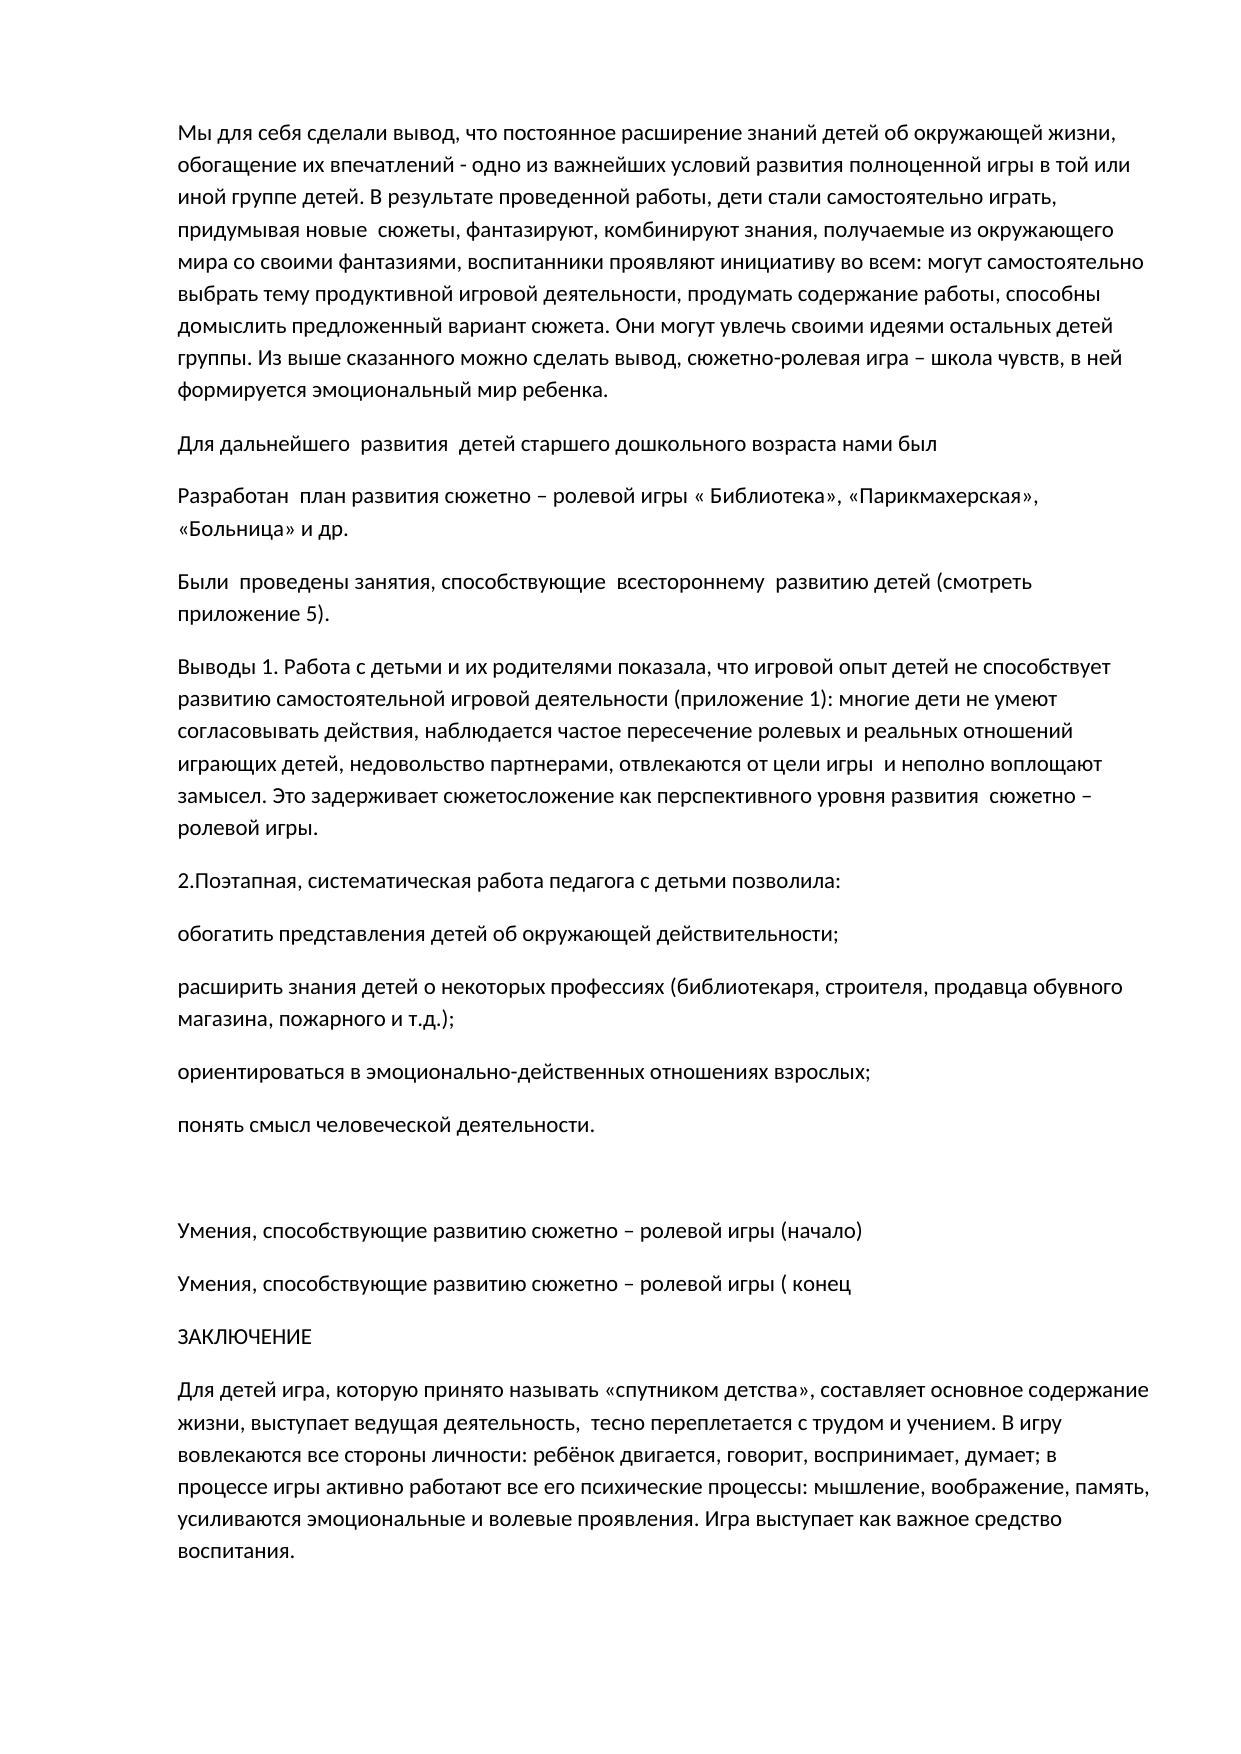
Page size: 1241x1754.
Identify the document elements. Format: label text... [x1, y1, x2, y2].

text Мы для себя сделали вывод, что постоянное расширение знаний детей об окружающей жизни, обогащение их впечатлений - одно из важнейших условий развития полноценной игры в той или иной группе детей. В результате проведенной работы, дети стали самостоятельно играть, придумывая новые сюжеты, фантазируют, комбинируют знания, получаемые из окружающего мира со своими фантазиями, воспитанники проявляют инициативу во всем: могут самостоятельно выбрать тему продуктивной игровой деятельности, продумать содержание работы, способны домыслить предложенный вариант сюжета. Они могут увлечь своими идеями остальных детей группы. Из выше сказанного можно сделать вывод, сюжетно-ролевая игра – школа чувств, в ней формируется эмоциональный мир ребенка. [177, 118, 1152, 404]
text расширить знания детей о некоторых профессиях (библиотекаря, строителя, продавца обувного магазина, пожарного и т.д.); [177, 972, 1152, 1032]
text Выводы 1. Работа с детьми и их родителями показала, что игровой опыт детей не способствует развитию самостоятельной игровой деятельности (приложение 1): многие дети не умеют согласовывать действия, наблюдается частое пересечение ролевых и реальных отношений играющих детей, недовольство партнерами, отвлекаются от цели игры и неполно воплощают замысел. Это задерживает сюжетосложение как перспективного уровня развития сюжетно – ролевой игры. [177, 652, 1152, 841]
text ориентироваться в эмоционально-действенных отношениях взрослых; [177, 1057, 1152, 1085]
text Умения, способствующие развитию сюжетно – ролевой игры (начало) [177, 1216, 1152, 1244]
text Разработан план развития сюжетно – ролевой игры « Библиотека», «Парикмахерская», «Больница» и др. [177, 482, 1152, 542]
text понять смысл человеческой деятельности. [177, 1110, 1152, 1138]
text Для дальнейшего развития детей старшего дошкольного возраста нами был [177, 429, 1152, 457]
text Умения, способствующие развитию сюжетно – ролевой игры ( конец [177, 1269, 1152, 1297]
text 2.Поэтапная, систематическая работа педагога с детьми позволила: [177, 866, 1152, 894]
text Были проведены занятия, способствующие всестороннему развитию детей (смотреть приложение 5). [177, 567, 1152, 627]
text обогатить представления детей об окружающей действительности; [177, 919, 1152, 947]
text ЗАКЛЮЧЕНИЕ [177, 1322, 1152, 1350]
